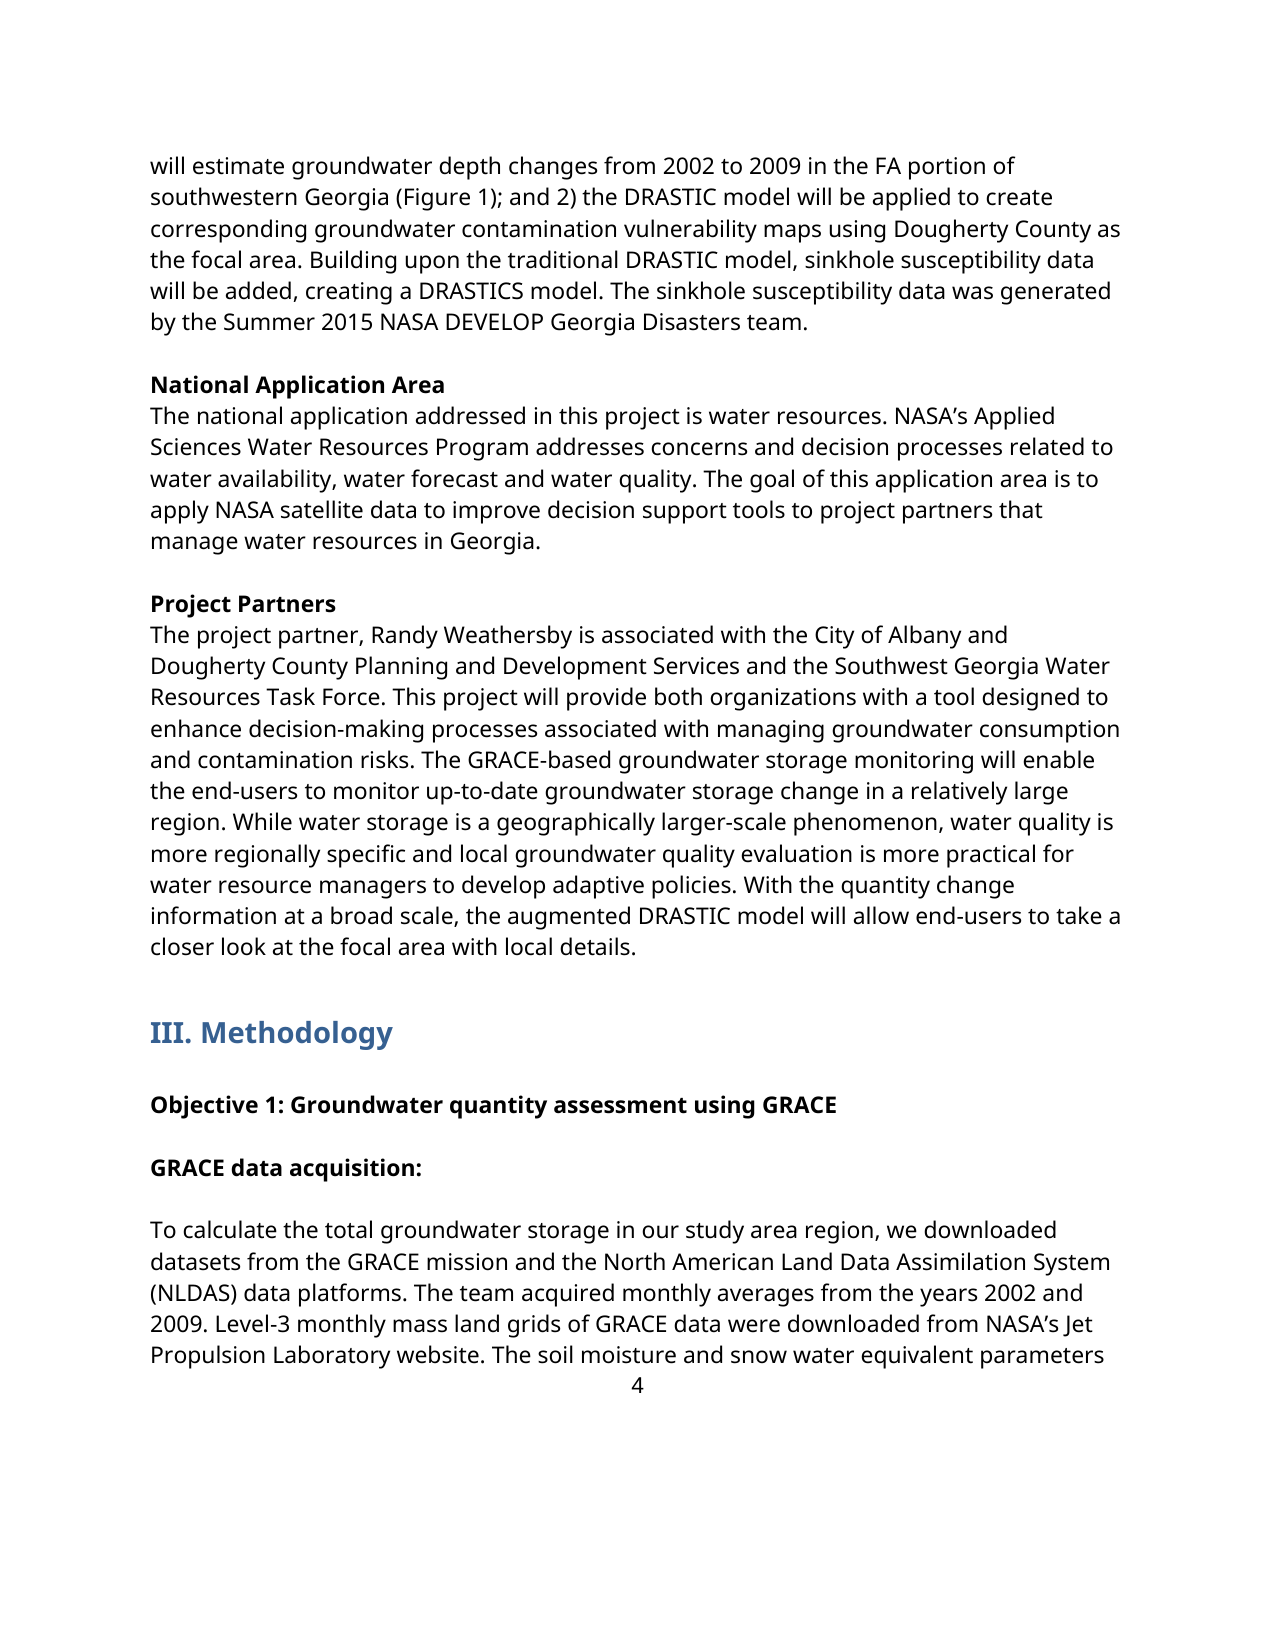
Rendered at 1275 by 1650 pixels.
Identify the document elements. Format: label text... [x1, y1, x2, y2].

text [150, 150, 1125, 337]
text The project partner, Randy Weathersby is associated with the City of Albany and Dougherty County Planning and Development Services and the Southwest Georgia Water Resources Task Force. This project will provide both organizations with a tool designed to enhance decision-making processes associated with managing groundwater consumption and contamination risks. The GRACE-based groundwater storage monitoring will enable the end-users to monitor up-to-date groundwater storage change in a relatively large region. While water storage is a geographically larger-scale phenomenon, water quality is more regionally specific and local groundwater quality evaluation is more practical for water resource managers to develop adaptive policies. With the quantity change information at a broad scale, the augmented DRASTIC model will allow end-users to take a closer look at the focal area with local details. [150, 619, 1125, 962]
subtitle III. Methodology [150, 1012, 1125, 1052]
text Project Partners [150, 587, 1125, 619]
text The national application addressed in this project is water resources. NASA’s Applied Sciences Water Resources Program addresses concerns and decision processes related to water availability, water forecast and water quality. The goal of this application area is to apply NASA satellite data to improve decision support tools to project partners that manage water resources in Georgia. [150, 400, 1125, 556]
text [150, 1214, 1125, 1371]
text GRACE data acquisition: [150, 1152, 1125, 1183]
text National Application Area [150, 369, 1125, 400]
text Objective 1: Groundwater quantity assessment using GRACE [150, 1089, 1125, 1121]
